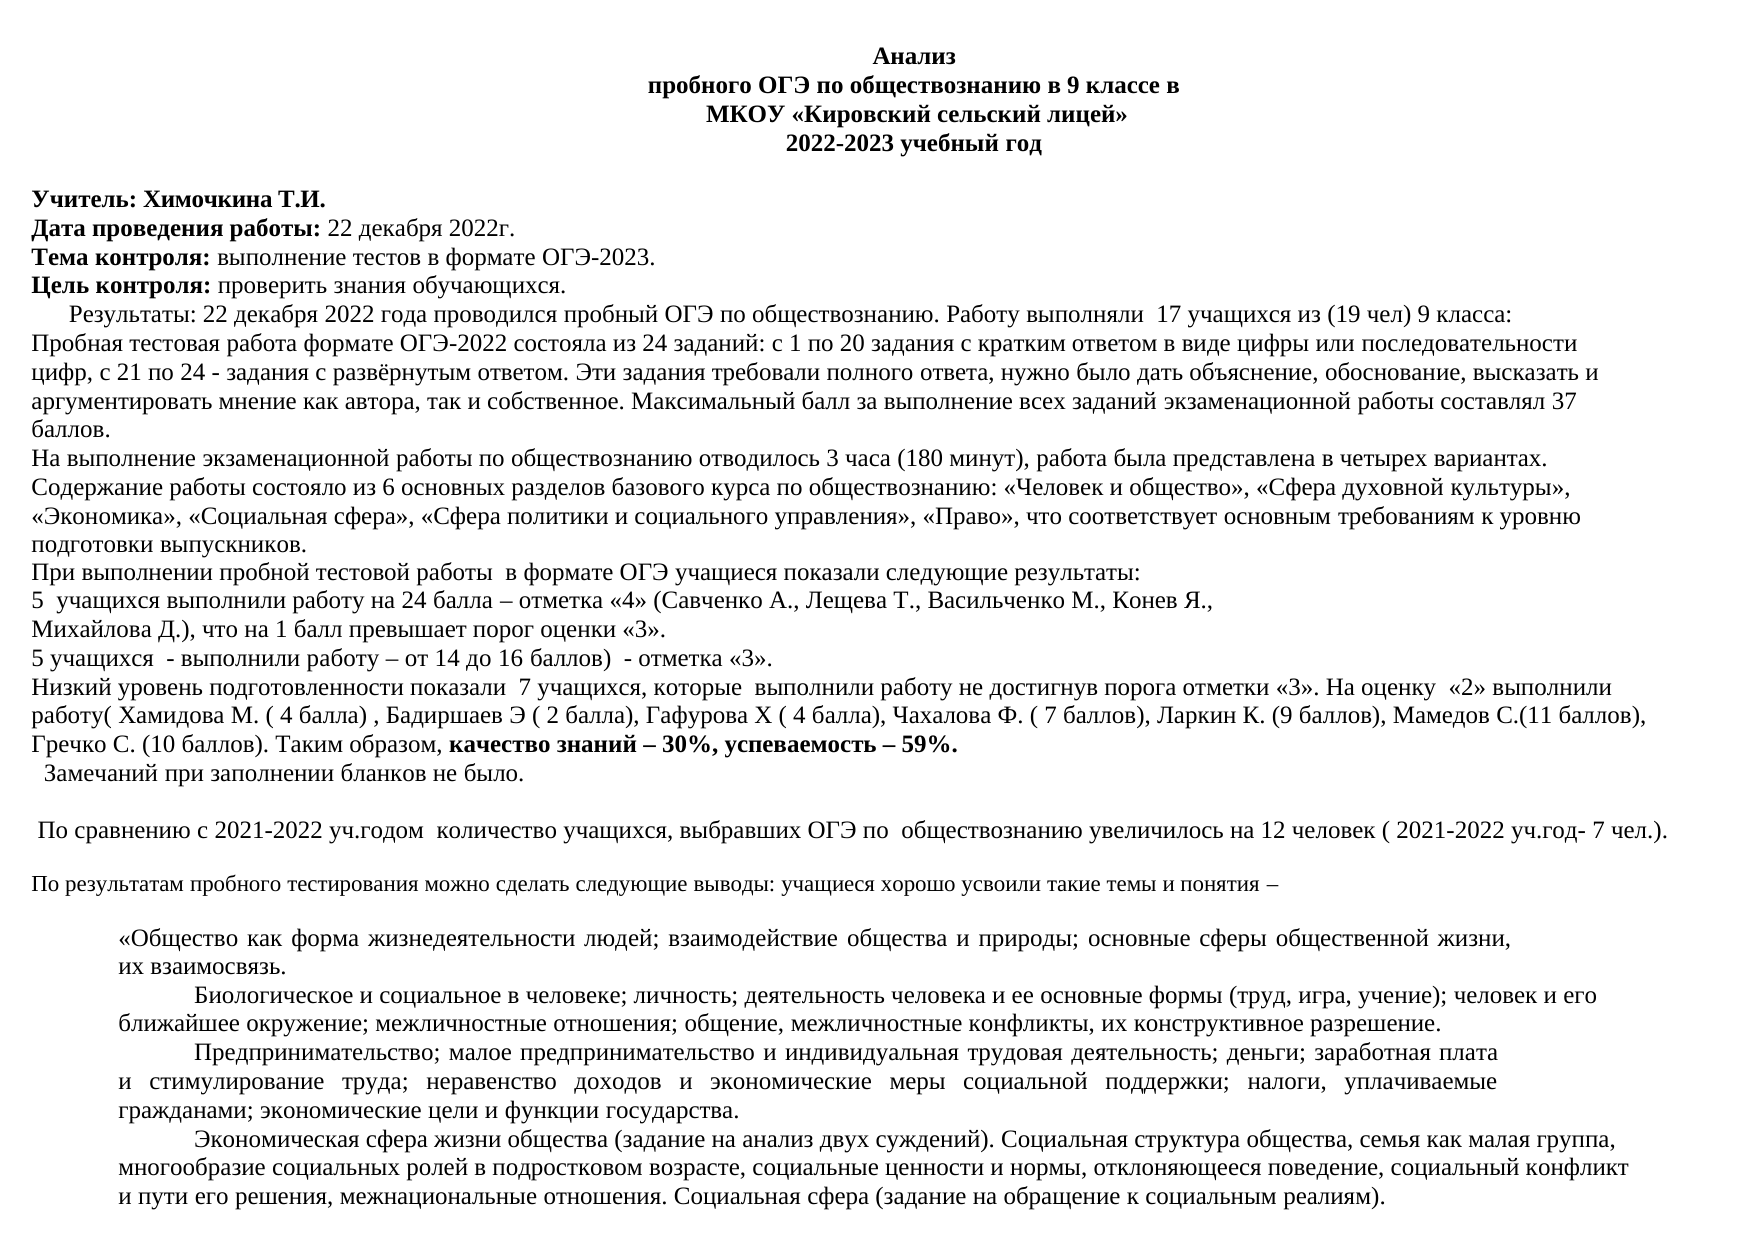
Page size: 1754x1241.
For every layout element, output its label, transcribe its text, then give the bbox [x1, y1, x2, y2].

text Цель контроля: проверить знания обучающихся. [31, 271, 1710, 299]
text Низкий уровень подготовленности показали 7 учащихся, которые выполнили работу не достигнув порога отметки «3». На оценку «2» выполнили работу( Хамидова М. ( 4 балла) , Бадиршаев Э ( 2 балла), Гафурова Х ( 4 балла), Чахалова Ф. ( 7 баллов), Ларкин К. (9 баллов), Мамедов С.(11 баллов), Гречко С. (10 баллов). Таким образом, качество знаний – 30%, успеваемость – 59%. [31, 672, 1710, 758]
text При выполнении пробной тестовой работы в формате ОГЭ учащиеся показали следующие результаты: [31, 558, 1279, 586]
text Биологическое и социальное в человеке; личность; деятельность человека и ее основные формы (труд, игра, учение); человек и его ближайшее окружение; межличностные отношения; общение, межличностные конфликты, их конструктивное разрешение. [118, 981, 1598, 1037]
text Дата проведения работы: 22 декабря 2022г. [31, 213, 1710, 242]
text По сравнению с 2021-2022 уч.годом количество учащихся, выбравших ОГЭ по обществознанию увеличилось на 12 человек ( 2021-2022 уч.год- 7 чел.). По результатам пробного тестирования можно сделать следующие выводы: учащиеся хорошо усвоили такие темы и понятия – [31, 815, 1699, 897]
text 2022-2023 учебный год [598, 128, 1230, 157]
text пробного ОГЭ по обществознанию в 9 классе в [598, 70, 1230, 99]
text Замечаний при заполнении бланков не было. [31, 758, 1079, 787]
text «Общество как форма жизнедеятельности людей; взаимодействие общества и природы; основные сферы общественной жизни, их взаимосвязь. [118, 924, 1512, 980]
text Содержание работы состояло из 6 основных разделов базового курса по обществознанию: «Человек и общество», «Сфера духовной культуры», «Экономика», «Социальная сфера», «Сфера политики и социального управления», «Право», что соответствует основным требованиям к уровню подготовки выпускников. [31, 472, 1607, 558]
text На выполнение экзаменационной работы по обществознанию отводилось 3 часа (180 минут), работа была представлена в четырех вариантах. [31, 443, 1631, 472]
text Пробная тестовая работа формате ОГЭ-2022 состояла из 24 заданий: с 1 по 20 задания с кратким ответом в виде цифры или последовательности цифр, с 21 по 24 - задания с развёрнутым ответом. Эти задания требовали полного ответа, нужно было дать объяснение, обоснование, высказать и аргументировать мнение как автора, так и собственное. Максимальный балл за выполнение всех заданий экзаменационной работы составлял 37 баллов. [31, 328, 1631, 443]
text Результаты: 22 декабря 2022 года проводился пробный ОГЭ по обществознанию. Работу выполняли 17 учащихся из (19 чел) 9 класса: [31, 299, 1710, 328]
text 5 учащихся - выполнили работу – от 14 до 16 баллов) - отметка «3». [31, 643, 1710, 672]
text МКОУ «Кировский сельский лицей» [598, 99, 1230, 128]
text Предпринимательство; малое предпринимательство и индивидуальная трудовая деятельность; деньги; заработная плата и стимулирование труда; неравенство доходов и экономические меры социальной поддержки; налоги, уплачиваемые гражданами; экономические цели и функции государства. [118, 1037, 1499, 1124]
text Экономическая сфера жизни общества (задание на анализ двух суждений). Социальная структура общества, семья как малая группа, многообразие социальных ролей в подростковом возрасте, социальные ценности и нормы, отклоняющееся поведение, социальный конфликт и пути его решения, межнациональные отношения. Социальная сфера (задание на обращение к социальным реалиям). [118, 1124, 1631, 1210]
text Учитель: Химочкина Т.И. [31, 184, 1710, 213]
subtitle Анализ [598, 42, 1230, 70]
text 5 учащихся выполнили работу на 24 балла – отметка «4» (Савченко А., Лещева Т., Васильченко М., Конев Я., Михайлова Д.), что на 1 балл превышает порог оценки «3». [31, 586, 1279, 643]
text Тема контроля: выполнение тестов в формате ОГЭ-2023. [31, 242, 1710, 271]
